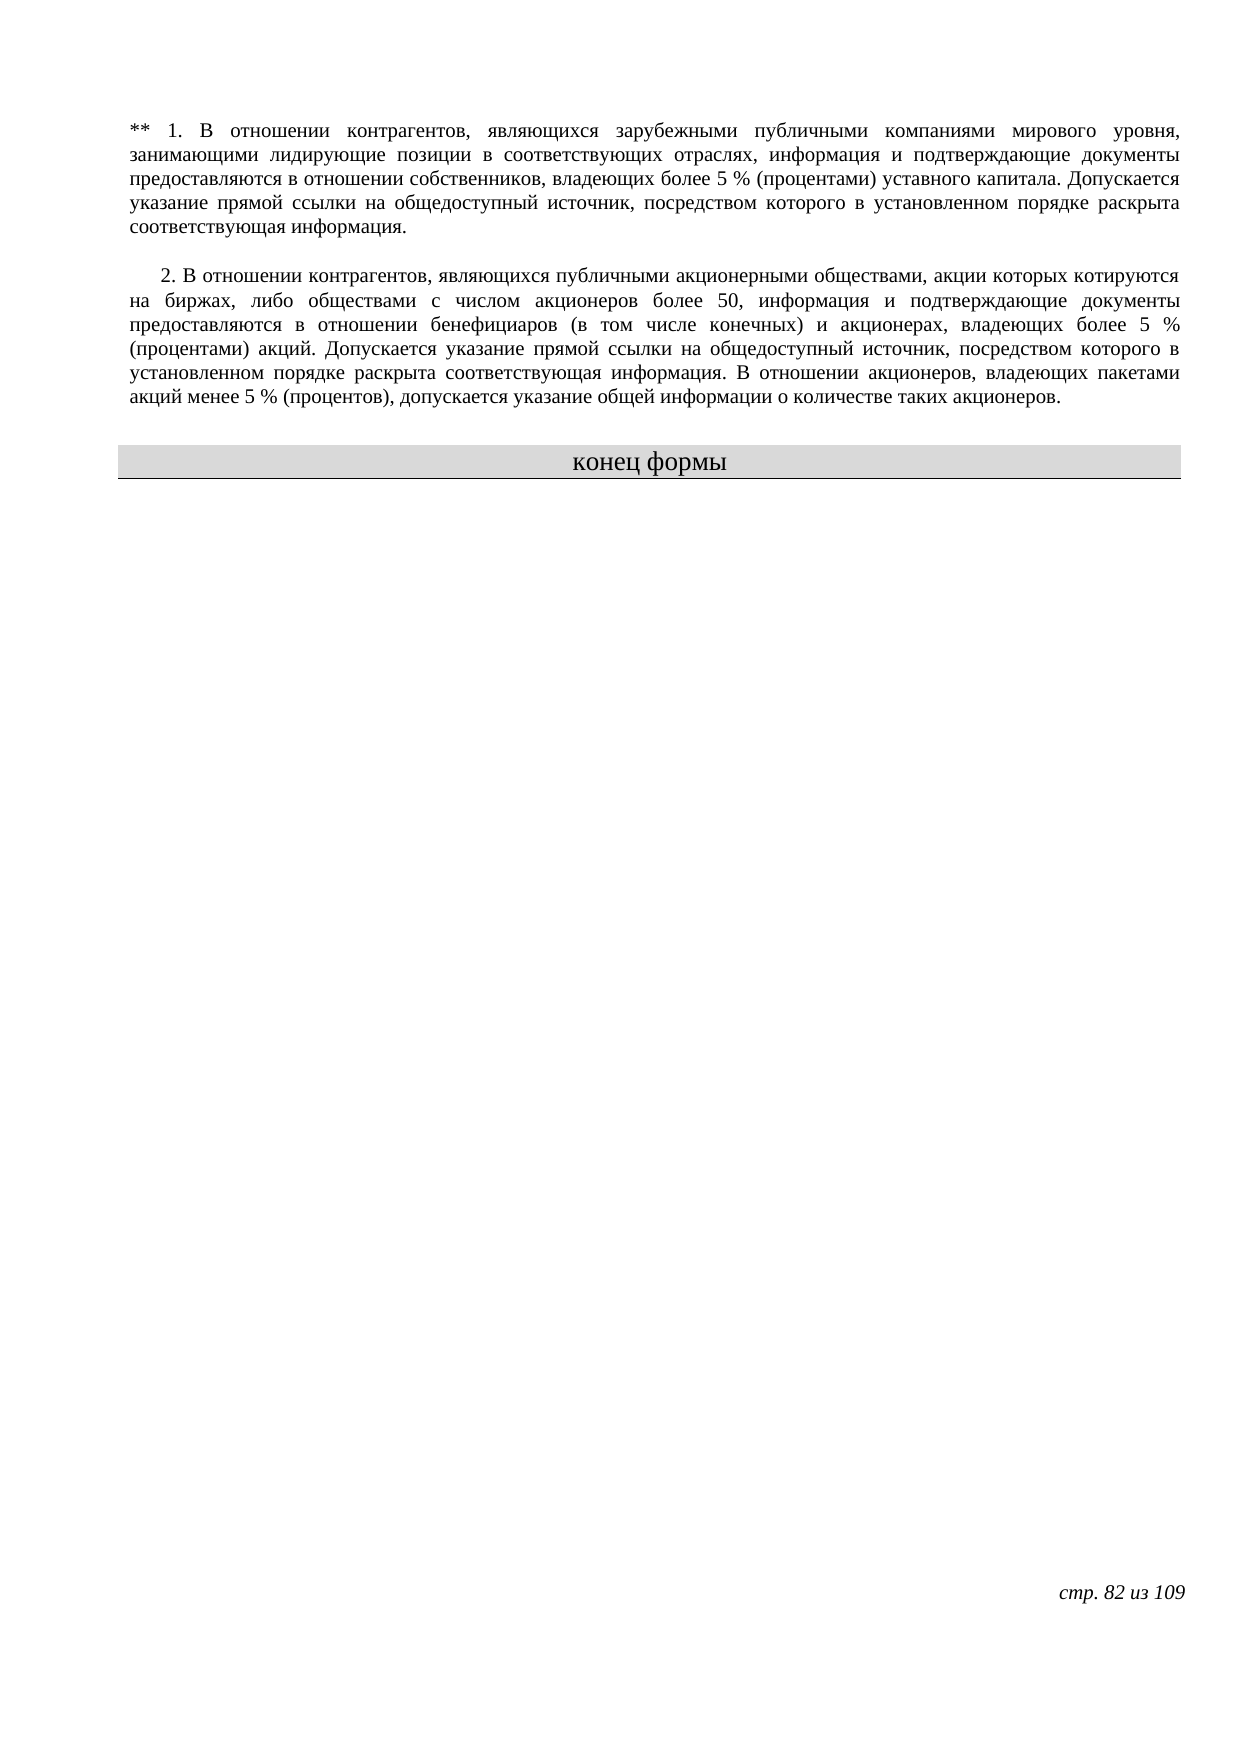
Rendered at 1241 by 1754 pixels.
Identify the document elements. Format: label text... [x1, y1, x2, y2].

text конец формы [118, 445, 1181, 478]
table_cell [118, 118, 1192, 433]
